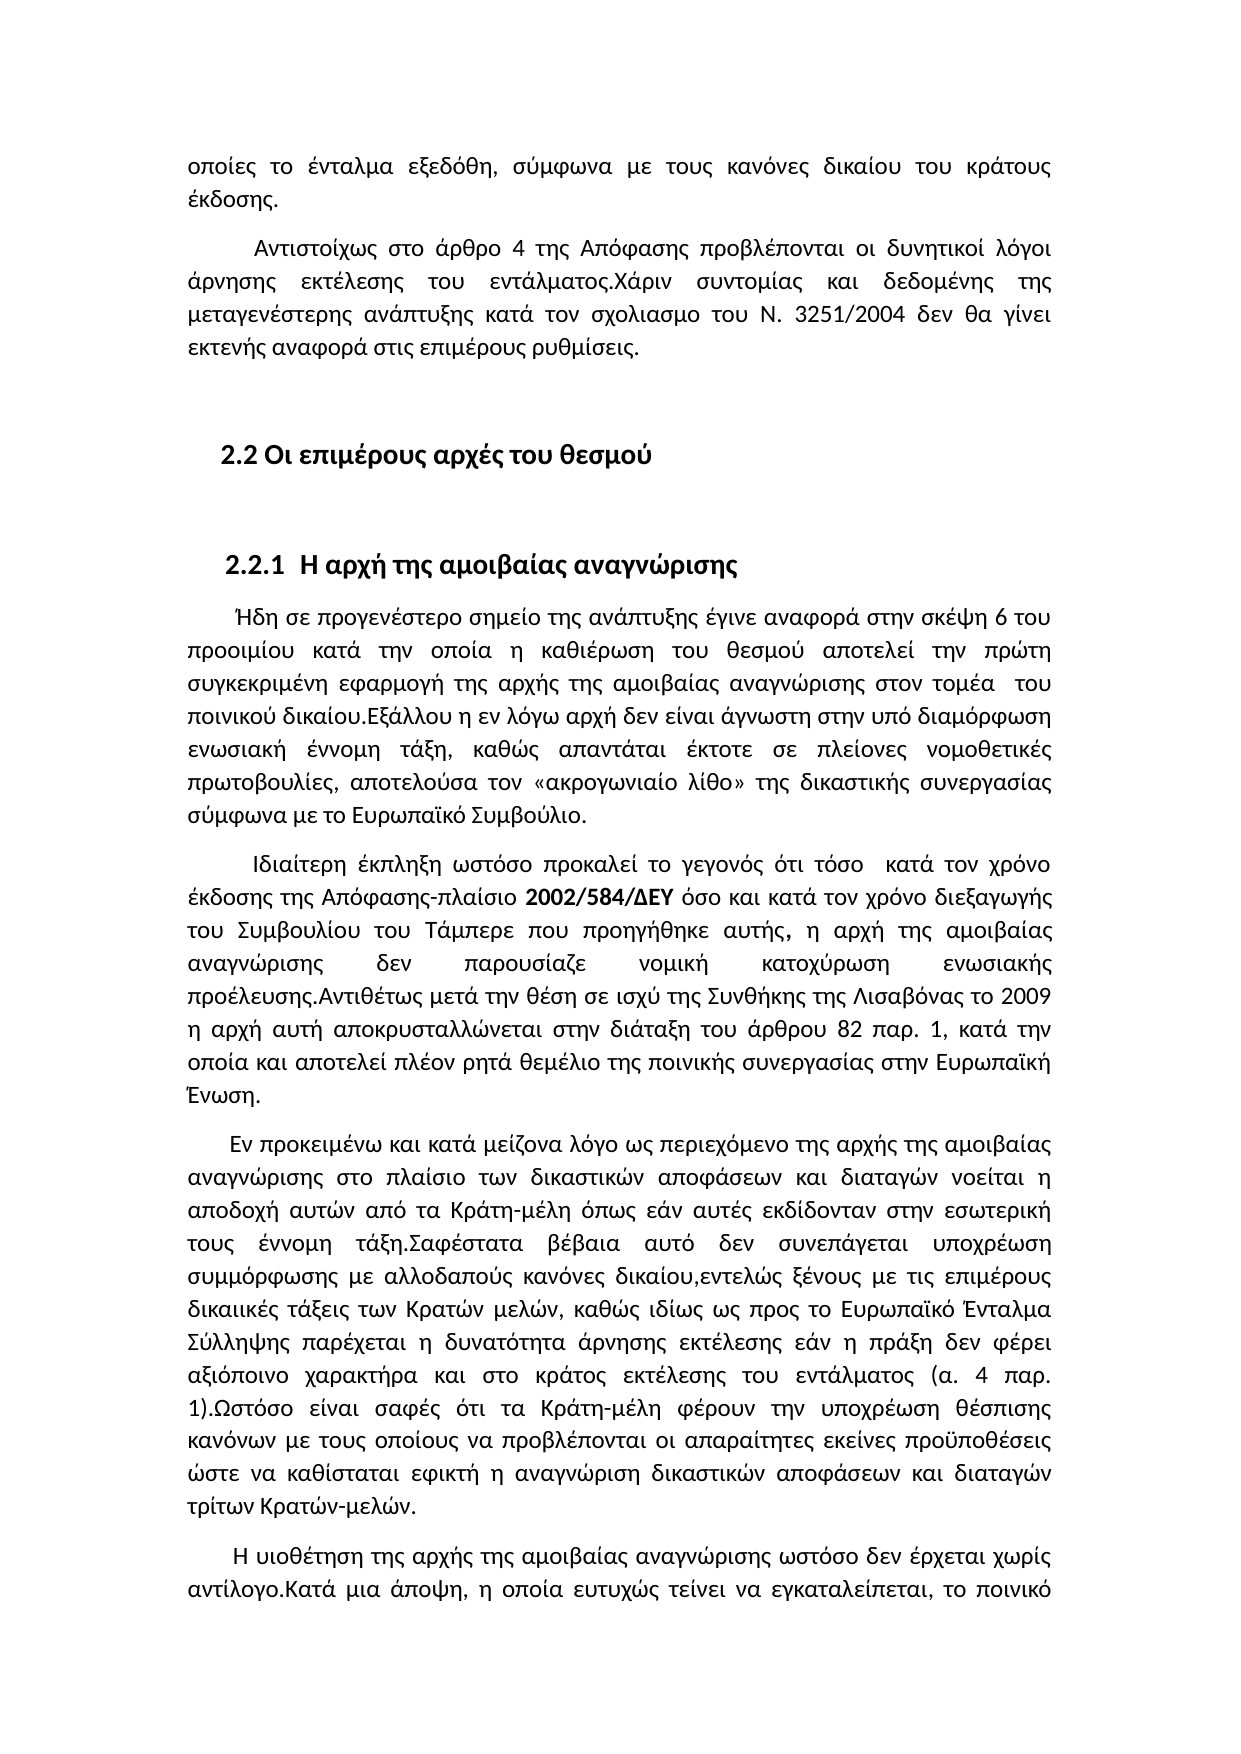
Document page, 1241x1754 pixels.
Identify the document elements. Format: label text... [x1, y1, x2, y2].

text Αντιστοίχως στο άρθρο 4 της Απόφασης προβλέπονται οι δυνητικοί λόγοι άρνησης εκτέλεσης του εντάλματος.Χάριν συντομίας και δεδομένης της μεταγενέστερης ανάπτυξης κατά τον σχολιασμο του Ν. 3251/2004 δεν θα γίνει εκτενής αναφορά στις επιμέρους ρυθμίσεις. [187, 232, 1053, 362]
text 2.2 Οι επιμέρους αρχές του θεσμού [187, 436, 1053, 472]
text Ήδη σε προγενέστερο σημείο της ανάπτυξης έγινε αναφορά στην σκέψη 6 του προοιμίου κατά την οποία η καθιέρωση του θεσμού αποτελεί την πρώτη συγκεκριμένη εφαρμογή της αρχής της αμοιβαίας αναγνώρισης στον τομέα του ποινικού δικαίου.Εξάλλου η εν λόγω αρχή δεν είναι άγνωστη στην υπό διαμόρφωση ενωσιακή έννομη τάξη, καθώς απαντάται έκτοτε σε πλείονες νομοθετικές πρωτοβουλίες, αποτελούσα τον «ακρογωνιαίο λίθο» της δικαστικής συνεργασίας σύμφωνα με το Ευρωπαϊκό Συμβούλιο. [187, 601, 1053, 829]
list Η αρχή της αμοιβαίας αναγνώρισης [225, 546, 1053, 582]
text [187, 150, 1053, 213]
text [187, 1540, 1053, 1603]
text Εν προκειμένω και κατά μείζονα λόγο ως περιεχόμενο της αρχής της αμοιβαίας αναγνώρισης στο πλαίσιο των δικαστικών αποφάσεων και διαταγών νοείται η αποδοχή αυτών από τα Κράτη-μέλη όπως εάν αυτές εκδίδονταν στην εσωτερική τους έννομη τάξη.Σαφέστατα βέβαια αυτό δεν συνεπάγεται υποχρέωση συμμόρφωσης με αλλοδαπούς κανόνες δικαίου,εντελώς ξένους με τις επιμέρους δικαιικές τάξεις των Κρατών μελών, καθώς ιδίως ως προς το Ευρωπαϊκό Ένταλμα Σύλληψης παρέχεται η δυνατότητα άρνησης εκτέλεσης εάν η πράξη δεν φέρει αξιόποινο χαρακτήρα και στο κράτος εκτέλεσης του εντάλματος (α. 4 παρ. 1).Ωστόσο είναι σαφές ότι τα Κράτη-μέλη φέρουν την υποχρέωση θέσπισης κανόνων με τους οποίους να προβλέπονται οι απαραίτητες εκείνες προϋποθέσεις ώστε να καθίσταται εφικτή η αναγνώριση δικαστικών αποφάσεων και διαταγών τρίτων Κρατών-μελών. [187, 1128, 1053, 1521]
text Ιδιαίτερη έκπληξη ωστόσο προκαλεί το γεγονός ότι τόσο κατά τον χρόνο έκδοσης της Απόφασης-πλαίσιο 2002/584/ΔΕΥ όσο και κατά τον χρόνο διεξαγωγής του Συμβουλίου του Τάμπερε που προηγήθηκε αυτής, η αρχή της αμοιβαίας αναγνώρισης δεν παρουσίαζε νομική κατοχύρωση ενωσιακής προέλευσης.Αντιθέτως μετά την θέση σε ισχύ της Συνθήκης της Λισαβόνας το 2009 η αρχή αυτή αποκρυσταλλώνεται στην διάταξη του άρθρου 82 παρ. 1, κατά την οποία και αποτελεί πλέον ρητά θεμέλιο της ποινικής συνεργασίας στην Ευρωπαϊκή Ένωση. [187, 848, 1053, 1109]
